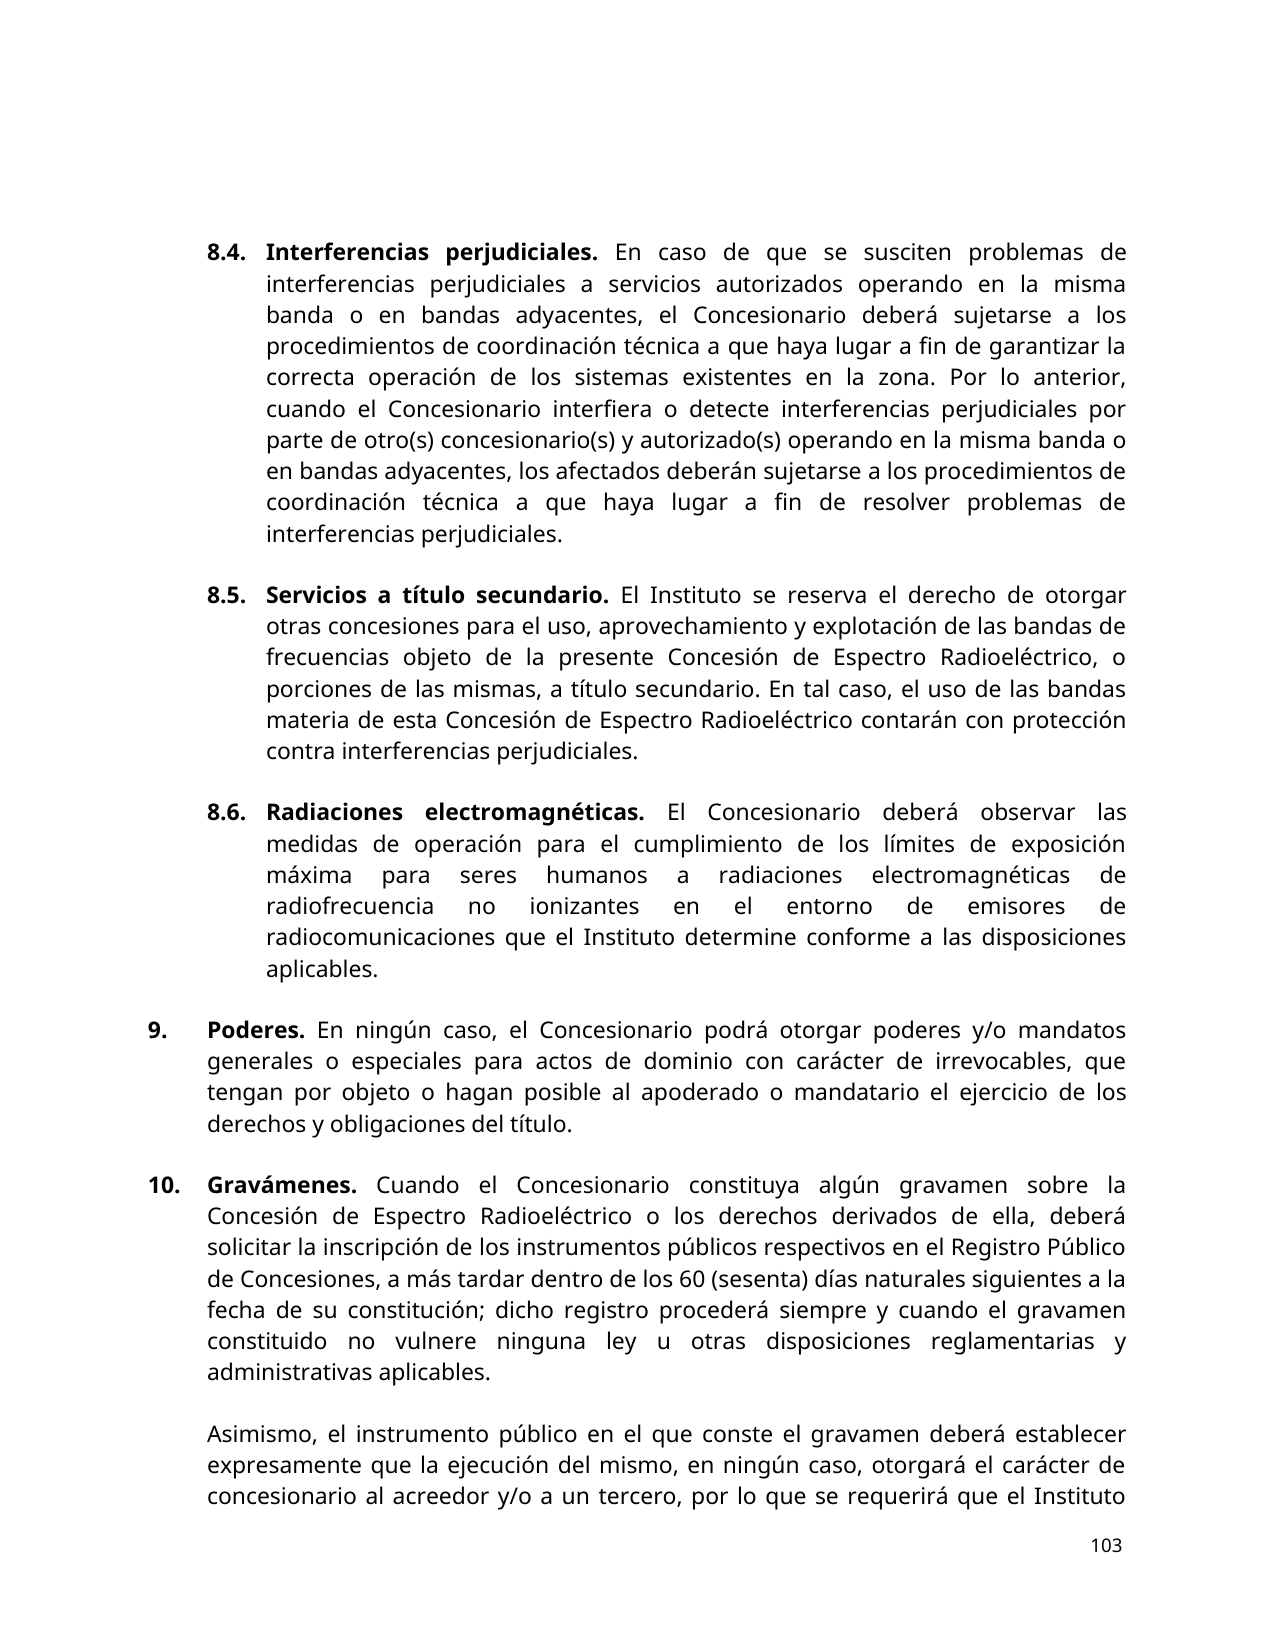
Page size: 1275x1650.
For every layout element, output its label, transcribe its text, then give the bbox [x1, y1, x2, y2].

list Servicios a título secundario. El Instituto se reserva el derecho de otorgar otras concesiones para el uso, aprovechamiento y explotación de las bandas de frecuencias objeto de la presente Concesión de Espectro Radioeléctrico, o porciones de las mismas, a título secundario. En tal caso, el uso de las bandas materia de esta Concesión de Espectro Radioeléctrico contarán con protección contra interferencias perjudiciales. [207, 579, 1127, 766]
list Poderes. En ningún caso, el Concesionario podrá otorgar poderes y/o mandatos generales o especiales para actos de dominio con carácter de irrevocables, que tengan por objeto o hagan posible al apoderado o mandatario el ejercicio de los derechos y obligaciones del título. [148, 1014, 1127, 1139]
list Radiaciones electromagnéticas. El Concesionario deberá observar las medidas de operación para el cumplimiento de los límites de exposición máxima para seres humanos a radiaciones electromagnéticas de radiofrecuencia no ionizantes en el entorno de emisores de radiocomunicaciones que el Instituto determine conforme a las disposiciones aplicables. [207, 796, 1127, 984]
list Interferencias perjudiciales. En caso de que se susciten problemas de interferencias perjudiciales a servicios autorizados operando en la misma banda o en bandas adyacentes, el Concesionario deberá sujetarse a los procedimientos de coordinación técnica a que haya lugar a fin de garantizar la correcta operación de los sistemas existentes en la zona. Por lo anterior, cuando el Concesionario interfiera o detecte interferencias perjudiciales por parte de otro(s) concesionario(s) y autorizado(s) operando en la misma banda o en bandas adyacentes, los afectados deberán sujetarse a los procedimientos de coordinación técnica a que haya lugar a fin de resolver problemas de interferencias perjudiciales. [207, 236, 1127, 549]
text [207, 1417, 1127, 1511]
list Gravámenes. Cuando el Concesionario constituya algún gravamen sobre la Concesión de Espectro Radioeléctrico o los derechos derivados de ella, deberá solicitar la inscripción de los instrumentos públicos respectivos en el Registro Público de Concesiones, a más tardar dentro de los 60 (sesenta) días naturales siguientes a la fecha de su constitución; dicho registro procederá siempre y cuando el gravamen constituido no vulnere ninguna ley u otras disposiciones reglamentarias y administrativas aplicables. [148, 1169, 1127, 1387]
